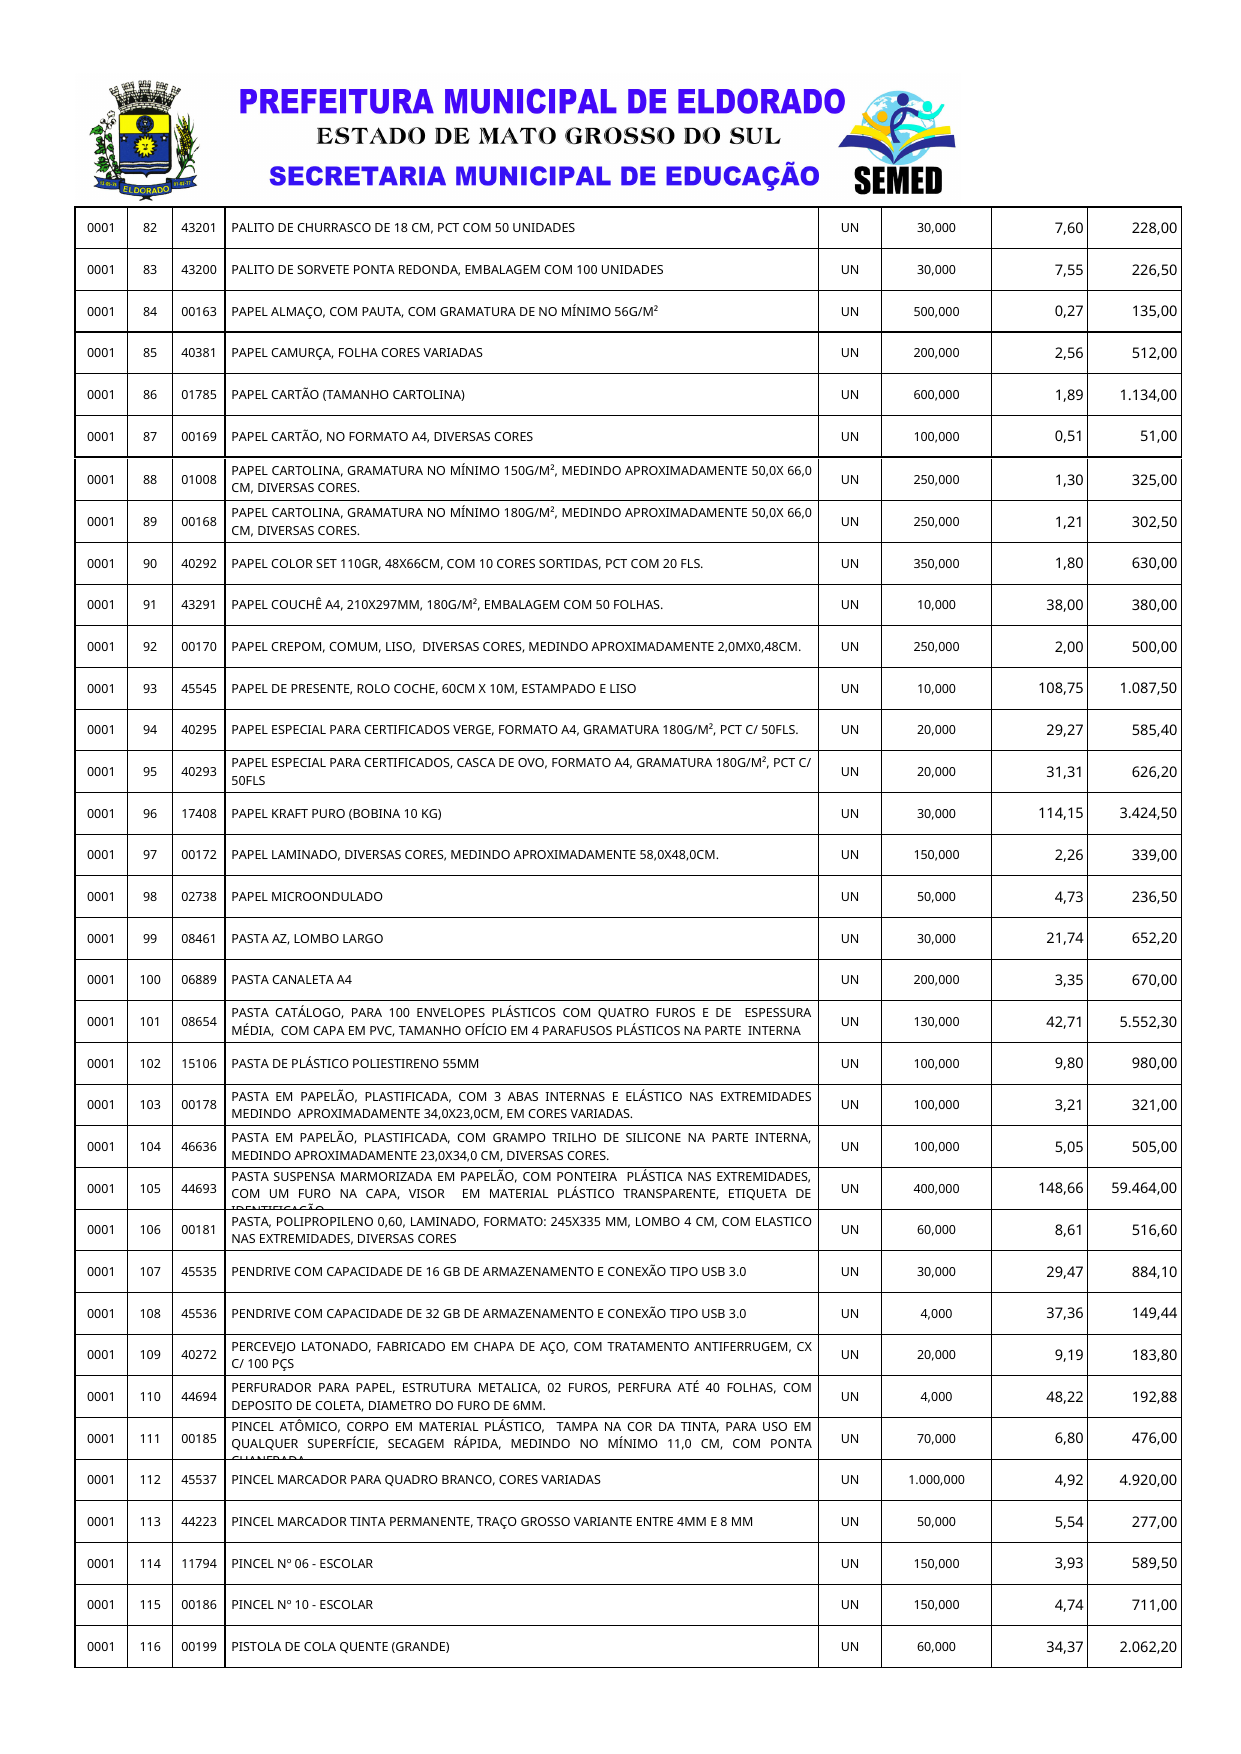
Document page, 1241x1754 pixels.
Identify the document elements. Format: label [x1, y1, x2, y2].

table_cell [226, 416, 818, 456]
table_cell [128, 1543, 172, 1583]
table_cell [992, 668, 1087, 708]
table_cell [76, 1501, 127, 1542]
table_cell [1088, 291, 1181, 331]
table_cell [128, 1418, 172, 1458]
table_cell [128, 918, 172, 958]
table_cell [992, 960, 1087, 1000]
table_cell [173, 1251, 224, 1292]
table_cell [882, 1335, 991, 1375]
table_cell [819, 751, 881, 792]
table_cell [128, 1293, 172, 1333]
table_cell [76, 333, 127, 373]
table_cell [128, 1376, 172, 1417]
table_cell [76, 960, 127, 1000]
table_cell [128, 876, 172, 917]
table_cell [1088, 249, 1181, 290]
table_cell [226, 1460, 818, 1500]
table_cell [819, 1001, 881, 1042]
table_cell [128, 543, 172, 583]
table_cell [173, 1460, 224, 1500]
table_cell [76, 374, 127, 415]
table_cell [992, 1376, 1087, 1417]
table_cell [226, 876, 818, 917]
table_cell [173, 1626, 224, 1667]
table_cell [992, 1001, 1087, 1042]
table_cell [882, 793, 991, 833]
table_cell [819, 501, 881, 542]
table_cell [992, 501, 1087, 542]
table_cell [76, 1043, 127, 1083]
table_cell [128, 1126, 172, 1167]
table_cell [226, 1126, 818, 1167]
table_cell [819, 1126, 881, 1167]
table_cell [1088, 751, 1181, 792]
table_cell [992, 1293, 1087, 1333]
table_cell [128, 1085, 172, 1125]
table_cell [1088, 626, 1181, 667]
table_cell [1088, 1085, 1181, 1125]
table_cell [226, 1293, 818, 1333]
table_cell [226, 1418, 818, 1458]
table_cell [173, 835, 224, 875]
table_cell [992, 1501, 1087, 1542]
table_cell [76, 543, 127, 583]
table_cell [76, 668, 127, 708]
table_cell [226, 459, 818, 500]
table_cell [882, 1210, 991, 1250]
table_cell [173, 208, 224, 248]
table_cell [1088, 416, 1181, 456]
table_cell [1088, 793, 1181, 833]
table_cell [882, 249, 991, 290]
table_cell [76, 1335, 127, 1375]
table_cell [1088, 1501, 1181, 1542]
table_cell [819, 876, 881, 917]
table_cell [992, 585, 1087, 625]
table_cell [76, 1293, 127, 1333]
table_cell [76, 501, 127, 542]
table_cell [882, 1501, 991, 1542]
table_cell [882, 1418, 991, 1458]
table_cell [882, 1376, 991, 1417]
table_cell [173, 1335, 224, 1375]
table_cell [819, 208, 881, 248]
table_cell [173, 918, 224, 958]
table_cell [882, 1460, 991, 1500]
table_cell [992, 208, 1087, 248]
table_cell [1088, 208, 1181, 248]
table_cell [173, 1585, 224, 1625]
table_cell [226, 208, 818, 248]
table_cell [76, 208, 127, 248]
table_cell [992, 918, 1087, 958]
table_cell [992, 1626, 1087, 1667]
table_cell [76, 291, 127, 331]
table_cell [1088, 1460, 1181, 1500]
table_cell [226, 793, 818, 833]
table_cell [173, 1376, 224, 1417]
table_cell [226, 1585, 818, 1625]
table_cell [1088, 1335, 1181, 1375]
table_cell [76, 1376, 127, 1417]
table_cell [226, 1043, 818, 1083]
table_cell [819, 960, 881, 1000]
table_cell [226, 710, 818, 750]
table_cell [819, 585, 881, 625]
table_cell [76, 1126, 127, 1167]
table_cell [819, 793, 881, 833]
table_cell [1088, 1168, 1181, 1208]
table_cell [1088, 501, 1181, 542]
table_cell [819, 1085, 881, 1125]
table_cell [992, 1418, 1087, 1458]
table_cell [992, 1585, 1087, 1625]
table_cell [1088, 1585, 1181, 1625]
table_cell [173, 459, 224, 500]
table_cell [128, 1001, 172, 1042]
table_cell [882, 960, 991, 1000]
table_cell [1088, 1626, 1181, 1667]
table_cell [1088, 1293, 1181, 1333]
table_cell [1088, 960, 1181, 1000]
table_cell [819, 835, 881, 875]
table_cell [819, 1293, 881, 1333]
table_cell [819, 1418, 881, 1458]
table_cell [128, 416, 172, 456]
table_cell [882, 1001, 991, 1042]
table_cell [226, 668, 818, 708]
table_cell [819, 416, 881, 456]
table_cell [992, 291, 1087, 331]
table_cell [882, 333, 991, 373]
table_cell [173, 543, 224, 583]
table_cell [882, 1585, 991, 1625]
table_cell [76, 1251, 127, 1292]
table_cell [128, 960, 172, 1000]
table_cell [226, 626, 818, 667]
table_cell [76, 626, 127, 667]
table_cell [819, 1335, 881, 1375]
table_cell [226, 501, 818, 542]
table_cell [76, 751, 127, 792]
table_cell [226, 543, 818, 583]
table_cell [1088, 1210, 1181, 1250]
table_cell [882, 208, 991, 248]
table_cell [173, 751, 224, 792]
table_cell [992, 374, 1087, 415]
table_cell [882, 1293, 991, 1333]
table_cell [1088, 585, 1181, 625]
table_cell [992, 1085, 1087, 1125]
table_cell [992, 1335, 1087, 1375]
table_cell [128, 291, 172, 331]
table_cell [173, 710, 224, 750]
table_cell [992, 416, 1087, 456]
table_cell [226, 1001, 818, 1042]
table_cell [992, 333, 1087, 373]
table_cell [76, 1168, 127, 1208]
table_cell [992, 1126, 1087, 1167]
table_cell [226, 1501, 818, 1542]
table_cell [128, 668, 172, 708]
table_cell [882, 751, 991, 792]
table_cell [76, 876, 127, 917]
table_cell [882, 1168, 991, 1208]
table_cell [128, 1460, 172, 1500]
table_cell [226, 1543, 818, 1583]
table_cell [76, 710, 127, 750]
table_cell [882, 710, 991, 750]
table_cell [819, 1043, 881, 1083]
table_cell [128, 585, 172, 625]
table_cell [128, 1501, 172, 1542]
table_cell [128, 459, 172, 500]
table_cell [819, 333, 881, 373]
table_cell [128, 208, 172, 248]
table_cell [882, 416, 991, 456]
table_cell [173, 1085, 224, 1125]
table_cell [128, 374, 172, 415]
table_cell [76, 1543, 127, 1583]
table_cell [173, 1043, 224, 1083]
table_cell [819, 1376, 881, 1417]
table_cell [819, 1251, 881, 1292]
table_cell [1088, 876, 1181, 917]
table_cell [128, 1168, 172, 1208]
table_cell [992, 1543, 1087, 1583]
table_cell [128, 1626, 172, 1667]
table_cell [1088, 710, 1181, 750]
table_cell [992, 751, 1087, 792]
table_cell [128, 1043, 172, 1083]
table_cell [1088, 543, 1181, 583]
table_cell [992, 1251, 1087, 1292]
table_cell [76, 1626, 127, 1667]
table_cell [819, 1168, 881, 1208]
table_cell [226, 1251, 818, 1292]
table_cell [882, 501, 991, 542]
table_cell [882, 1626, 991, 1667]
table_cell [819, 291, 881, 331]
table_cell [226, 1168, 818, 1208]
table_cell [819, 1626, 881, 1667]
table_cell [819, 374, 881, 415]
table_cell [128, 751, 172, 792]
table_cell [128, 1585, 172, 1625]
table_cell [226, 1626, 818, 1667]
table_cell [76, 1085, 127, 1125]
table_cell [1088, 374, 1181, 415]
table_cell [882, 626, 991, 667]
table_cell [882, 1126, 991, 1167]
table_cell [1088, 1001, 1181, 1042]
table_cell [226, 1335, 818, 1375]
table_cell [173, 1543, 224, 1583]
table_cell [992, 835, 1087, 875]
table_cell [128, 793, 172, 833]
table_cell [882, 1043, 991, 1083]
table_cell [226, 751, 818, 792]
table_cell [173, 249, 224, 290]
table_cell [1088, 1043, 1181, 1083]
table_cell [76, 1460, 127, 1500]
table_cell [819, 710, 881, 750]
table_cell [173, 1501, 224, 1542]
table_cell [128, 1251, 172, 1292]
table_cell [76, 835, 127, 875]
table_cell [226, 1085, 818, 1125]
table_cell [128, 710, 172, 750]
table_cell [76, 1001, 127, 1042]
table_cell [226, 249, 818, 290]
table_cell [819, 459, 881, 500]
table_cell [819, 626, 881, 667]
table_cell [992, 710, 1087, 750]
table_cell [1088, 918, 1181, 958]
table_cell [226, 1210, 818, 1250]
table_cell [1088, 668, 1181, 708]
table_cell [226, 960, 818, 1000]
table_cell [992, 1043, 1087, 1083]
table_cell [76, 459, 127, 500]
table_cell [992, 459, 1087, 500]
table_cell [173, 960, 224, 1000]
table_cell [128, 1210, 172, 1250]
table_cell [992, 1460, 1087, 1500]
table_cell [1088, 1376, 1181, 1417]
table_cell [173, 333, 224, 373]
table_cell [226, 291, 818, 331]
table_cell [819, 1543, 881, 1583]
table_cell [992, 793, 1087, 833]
picture [75, 73, 961, 206]
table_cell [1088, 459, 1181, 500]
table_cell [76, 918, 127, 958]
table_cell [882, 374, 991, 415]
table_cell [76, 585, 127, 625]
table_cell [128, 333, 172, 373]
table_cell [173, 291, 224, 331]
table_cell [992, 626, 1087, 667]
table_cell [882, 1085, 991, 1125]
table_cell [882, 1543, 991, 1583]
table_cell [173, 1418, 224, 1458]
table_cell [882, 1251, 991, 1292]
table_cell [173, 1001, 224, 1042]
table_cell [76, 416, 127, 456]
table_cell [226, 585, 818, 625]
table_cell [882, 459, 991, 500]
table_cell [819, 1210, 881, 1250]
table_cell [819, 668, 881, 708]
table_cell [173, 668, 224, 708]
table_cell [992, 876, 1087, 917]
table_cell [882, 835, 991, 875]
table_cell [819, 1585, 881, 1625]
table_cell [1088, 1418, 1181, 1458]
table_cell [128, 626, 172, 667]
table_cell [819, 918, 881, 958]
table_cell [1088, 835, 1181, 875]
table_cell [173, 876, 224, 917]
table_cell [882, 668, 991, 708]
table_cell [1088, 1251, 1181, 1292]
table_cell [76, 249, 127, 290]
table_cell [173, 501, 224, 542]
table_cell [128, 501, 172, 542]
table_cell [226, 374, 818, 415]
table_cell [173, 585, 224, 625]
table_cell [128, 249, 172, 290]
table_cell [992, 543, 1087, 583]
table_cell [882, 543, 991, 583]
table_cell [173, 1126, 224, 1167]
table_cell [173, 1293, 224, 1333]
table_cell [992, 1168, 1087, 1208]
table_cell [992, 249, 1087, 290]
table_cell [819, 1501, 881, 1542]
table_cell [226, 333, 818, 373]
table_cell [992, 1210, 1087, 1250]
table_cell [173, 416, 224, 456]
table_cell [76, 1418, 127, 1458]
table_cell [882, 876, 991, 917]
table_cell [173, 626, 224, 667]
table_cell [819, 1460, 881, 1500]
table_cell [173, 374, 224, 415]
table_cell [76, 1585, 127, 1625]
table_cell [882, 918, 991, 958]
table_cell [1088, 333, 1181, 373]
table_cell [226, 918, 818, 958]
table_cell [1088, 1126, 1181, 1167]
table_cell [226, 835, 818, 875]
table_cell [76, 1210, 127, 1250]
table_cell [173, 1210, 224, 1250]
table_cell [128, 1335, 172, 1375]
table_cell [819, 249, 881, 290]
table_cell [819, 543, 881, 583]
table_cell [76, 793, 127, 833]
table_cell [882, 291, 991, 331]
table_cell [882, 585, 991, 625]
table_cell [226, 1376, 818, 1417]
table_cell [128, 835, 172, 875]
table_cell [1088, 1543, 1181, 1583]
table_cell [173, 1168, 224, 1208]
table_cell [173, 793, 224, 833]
